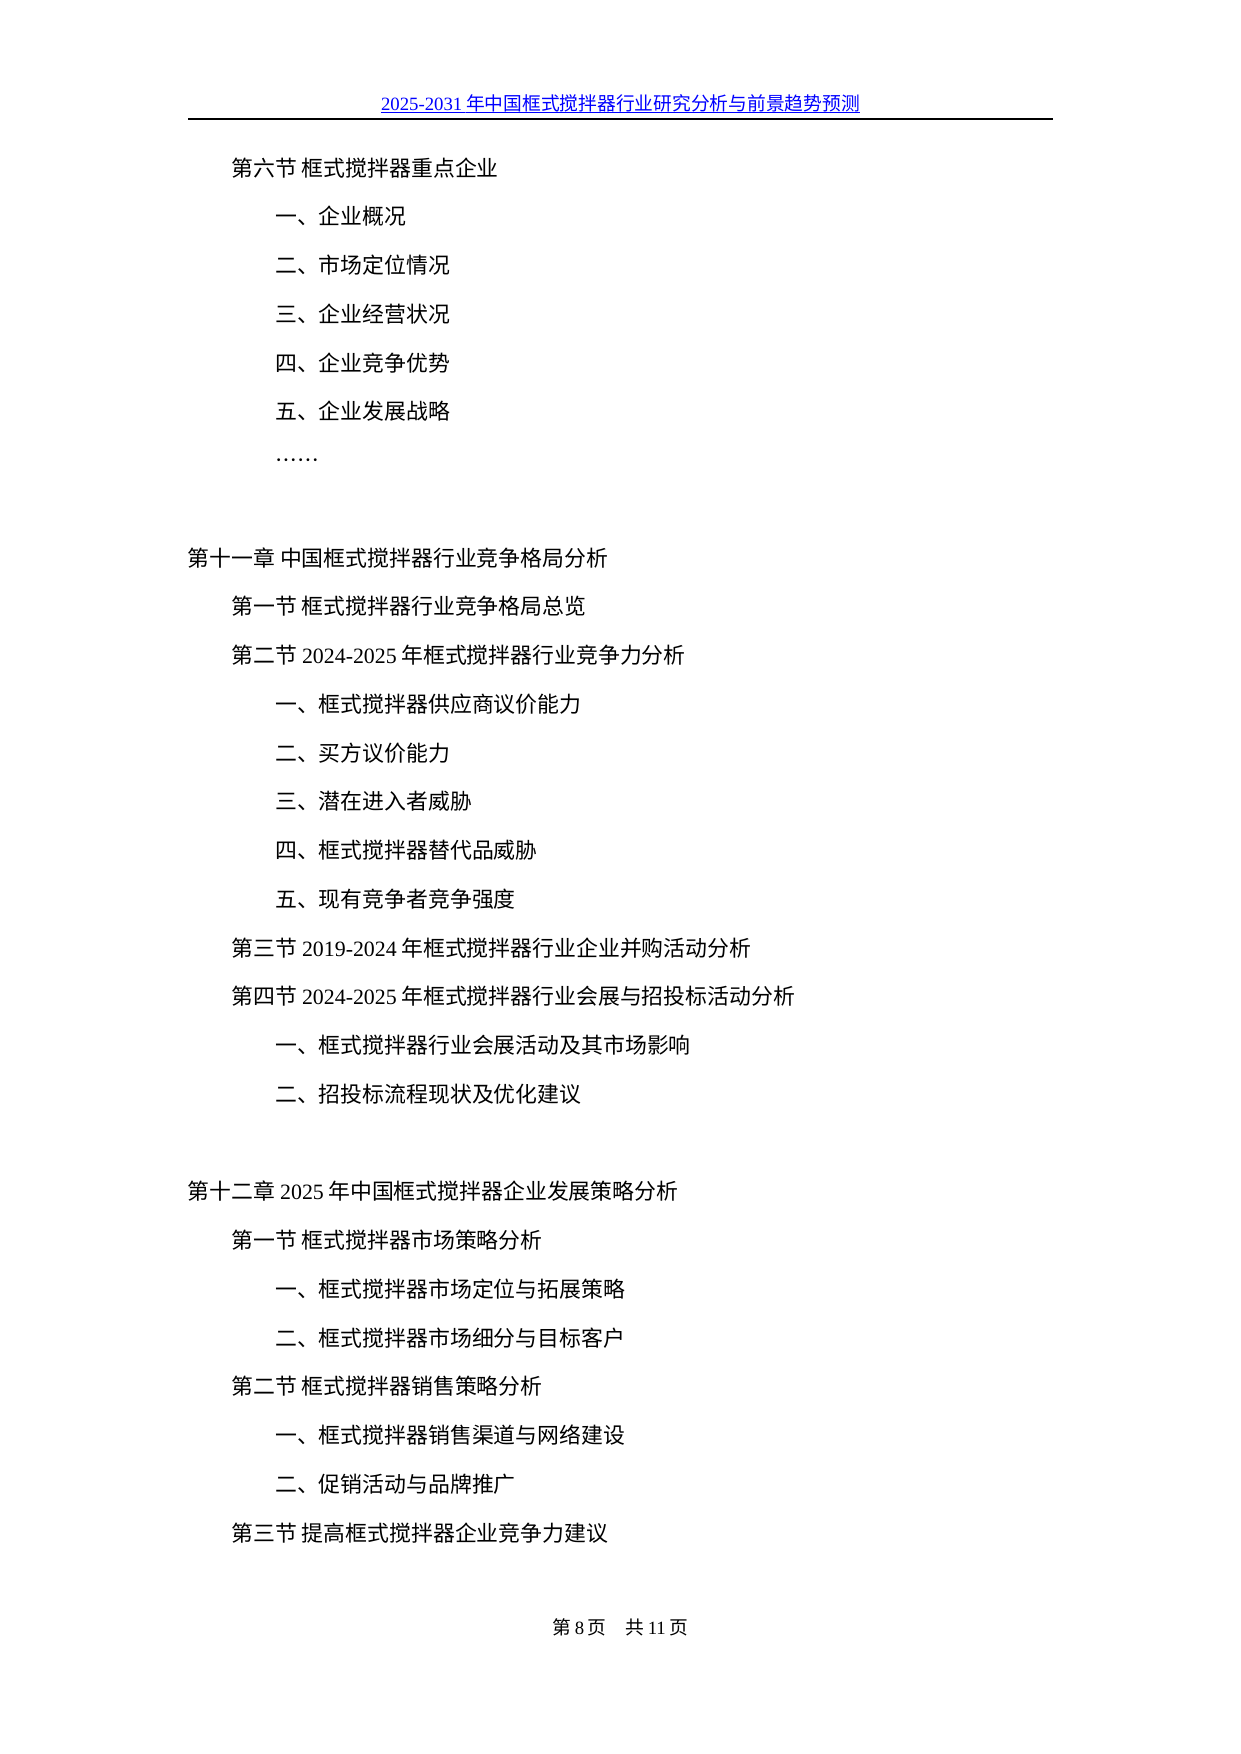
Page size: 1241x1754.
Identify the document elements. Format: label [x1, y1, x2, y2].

text [187, 150, 1053, 1548]
